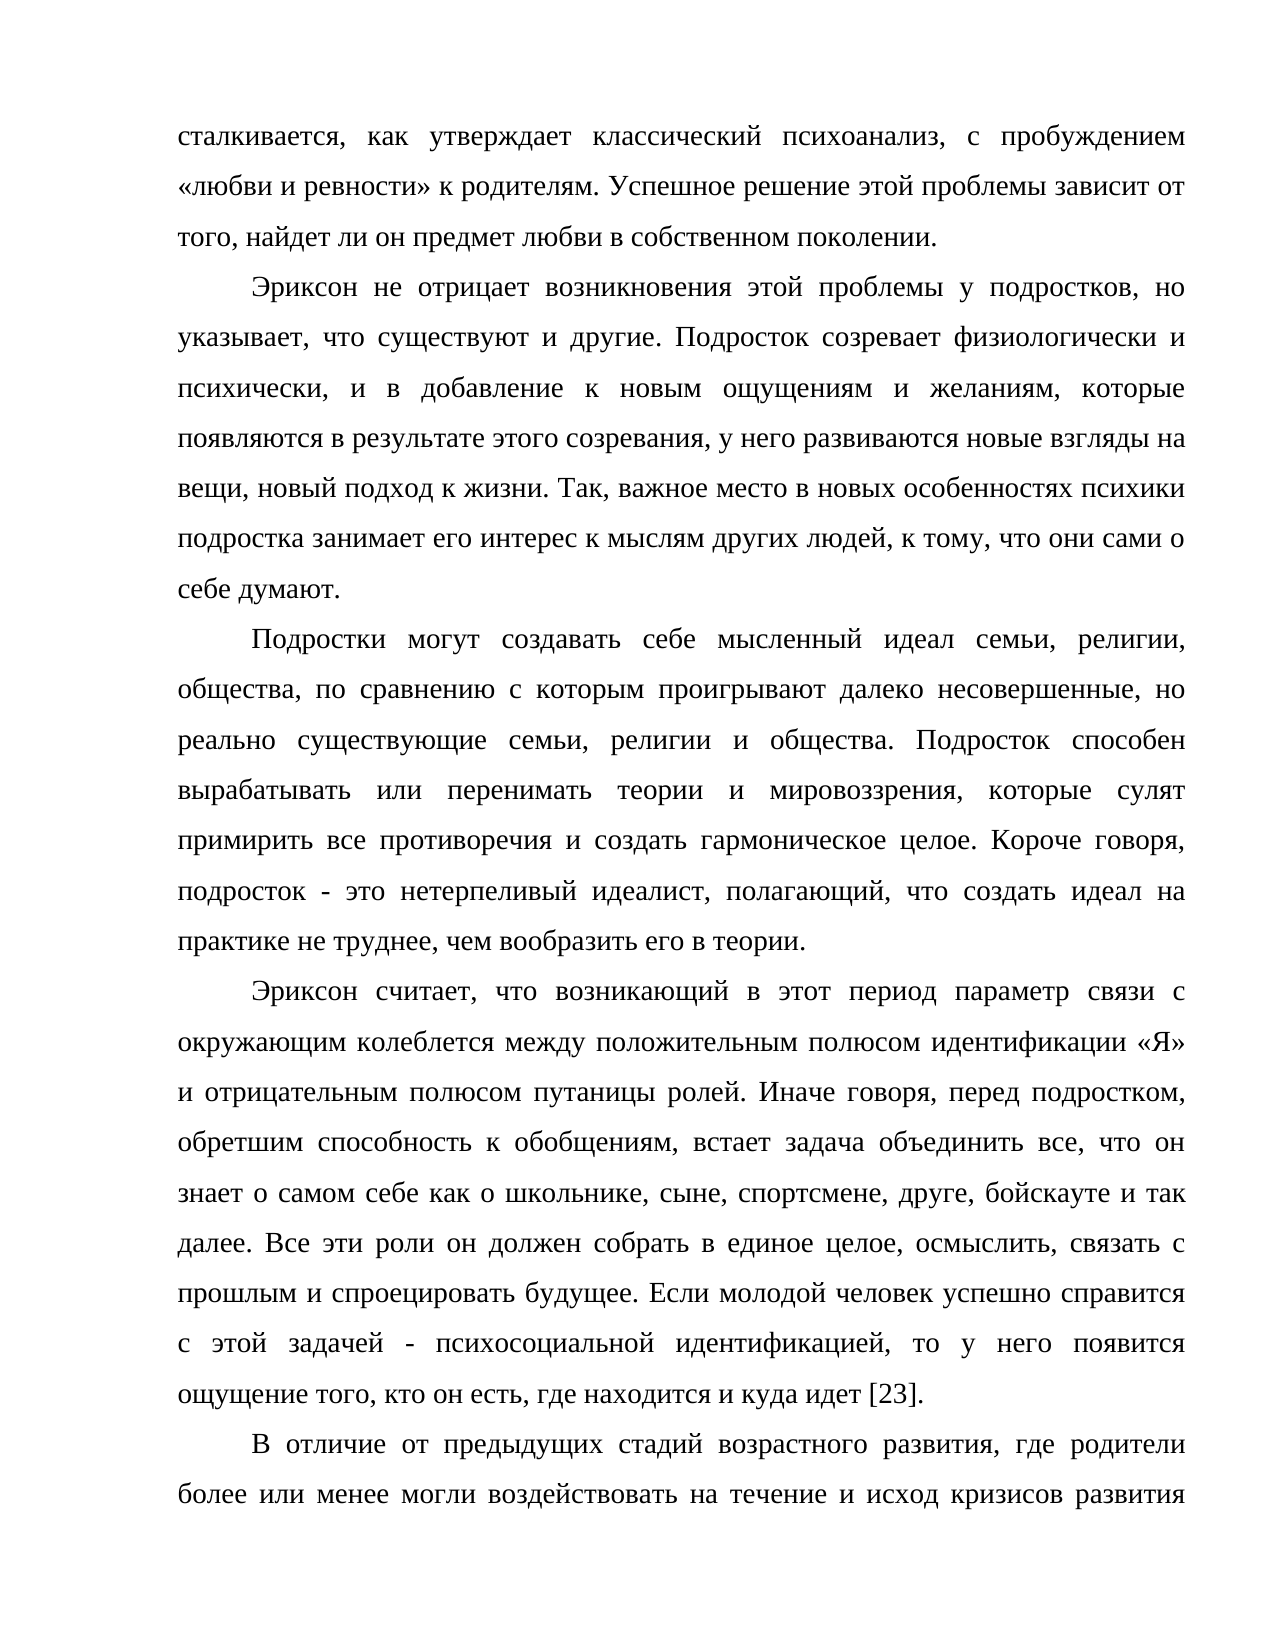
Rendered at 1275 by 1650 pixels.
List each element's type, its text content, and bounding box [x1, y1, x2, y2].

text Эриксон не отрицает возникновения этой проблемы у подростков, но указывает, что существуют и другие. Подросток созревает физиологически и психически, и в добавление к новым ощущениям и желаниям, которые появляются в результате этого созревания, у него развиваются новые взгляды на вещи, новый подход к жизни. Так, важное место в новых особенностях психики подростка занимает его интерес к мыслям других людей, к тому, что они сами о себе думают. [177, 269, 1186, 604]
text Эриксон считает, что возникающий в этот период параметр связи с окружающим колеблется между положительным полюсом идентификации «Я» и отрицательным полюсом путаницы ролей. Иначе говоря, перед подростком, обретшим способность к обобщениям, встает задача объединить все, что он знает о самом себе как о школьнике, сыне, спортсмене, друге, бойскауте и так далее. Все эти роли он должен собрать в единое целое, осмыслить, связать с прошлым и спроецировать будущее. Если молодой человек успешно справится с этой задачей - психосоциальной идентификацией, то у него появится ощущение того, кто он есть, где находится и куда идет [23]. [177, 973, 1186, 1409]
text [177, 118, 1186, 252]
text Подростки могут создавать себе мысленный идеал семьи, религии, общества, по сравнению с которым проигрывают далеко несовершенные, но реально существующие семьи, религии и общества. Подросток способен вырабатывать или перенимать теории и мировоззрения, которые сулят примирить все противоречия и создать гармоническое целое. Короче говоря, подросток - это нетерпеливый идеалист, полагающий, что создать идеал на практике не труднее, чем вообразить его в теории. [177, 621, 1186, 957]
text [177, 1426, 1186, 1510]
